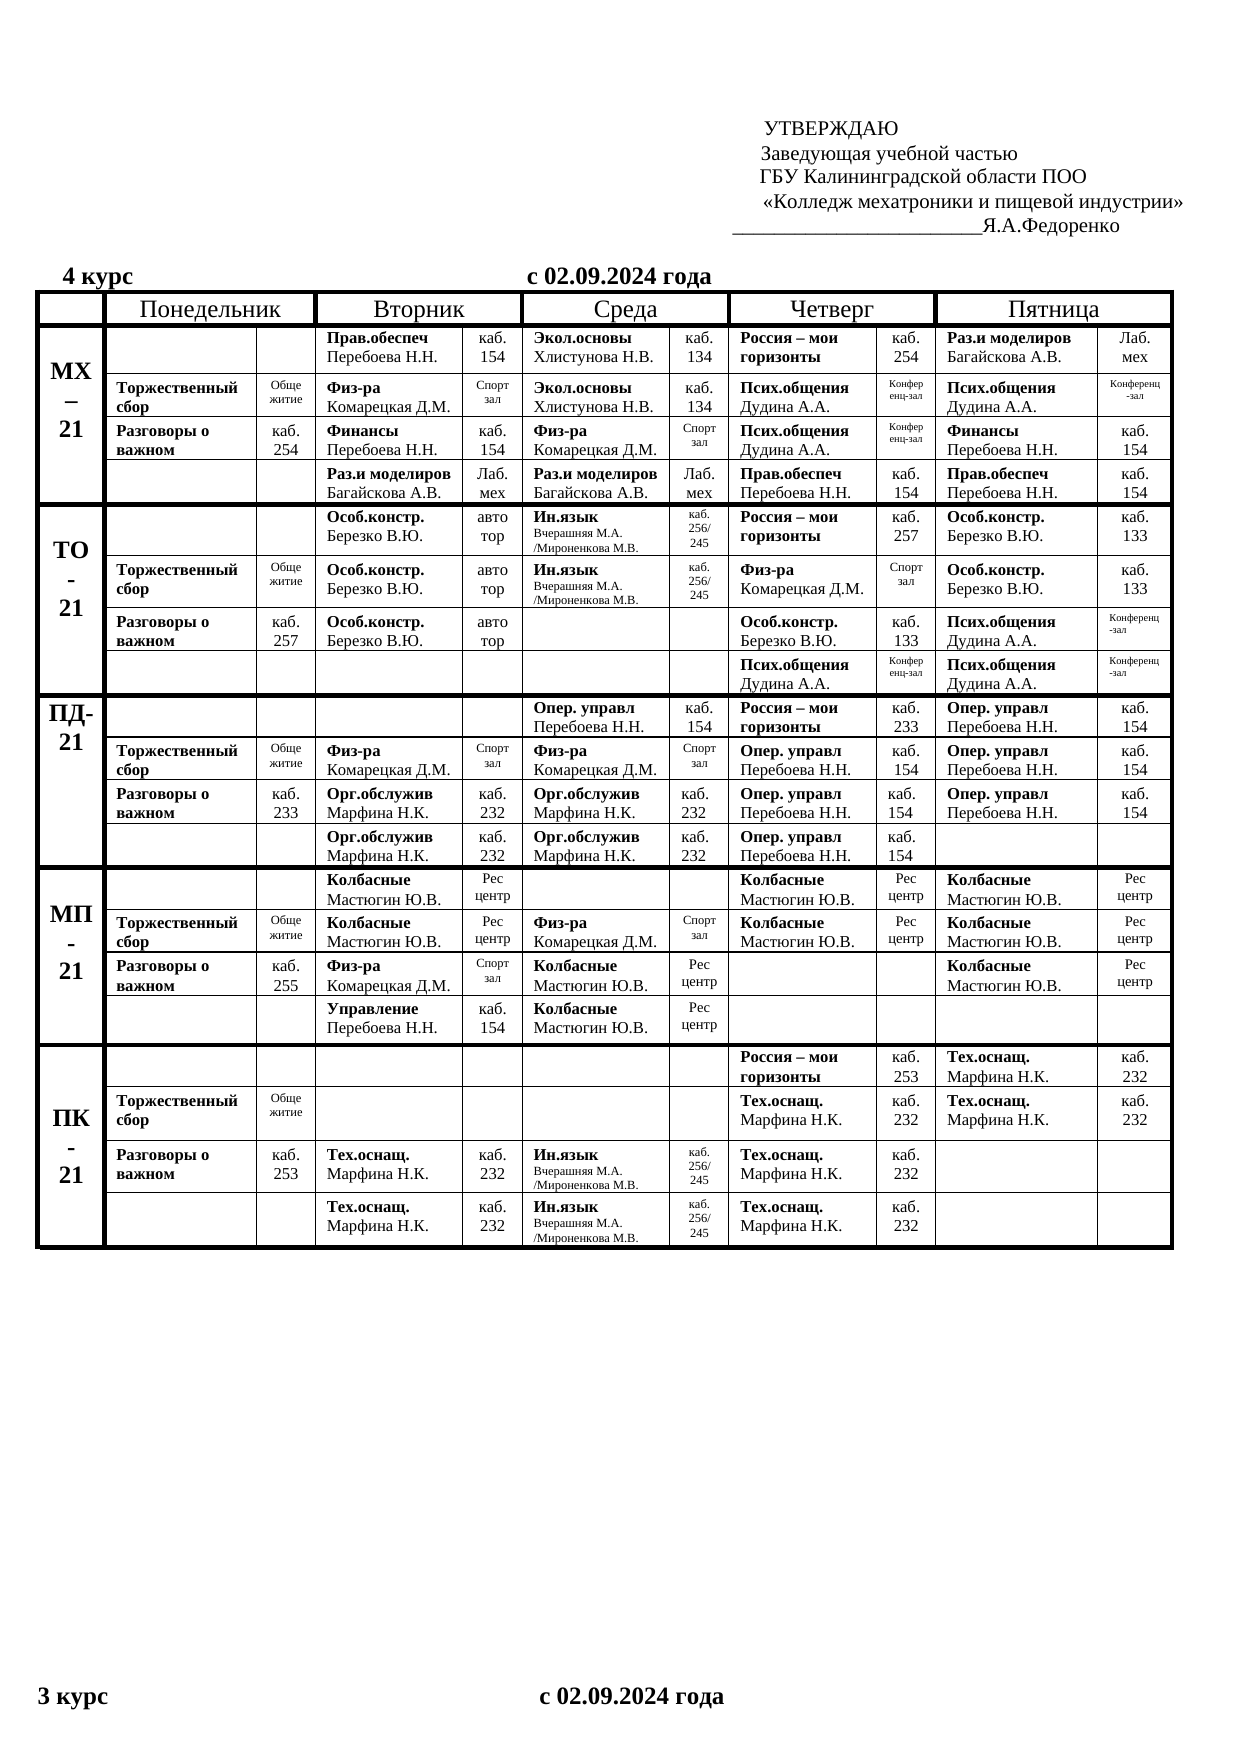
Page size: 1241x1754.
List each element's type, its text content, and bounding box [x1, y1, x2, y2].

table_cell Спорт зал [463, 374, 522, 416]
table_cell [670, 870, 728, 908]
table_cell Разговоры о важном [107, 780, 256, 822]
table_cell Разговоры о важном [107, 417, 256, 459]
table_cell [936, 824, 1097, 865]
table_cell [107, 328, 256, 373]
table_cell [316, 1047, 462, 1086]
table_cell [316, 651, 462, 693]
table_cell каб. 232 [877, 1193, 935, 1245]
table_cell ПК - 21 [40, 1047, 102, 1245]
table_cell Колбасные Мастюгин Ю.В. [316, 910, 462, 951]
table_cell Прав.обеспеч Перебоева Н.Н. [936, 460, 1097, 502]
table_cell Орг.обслужив Марфина Н.К. [316, 780, 462, 822]
table_cell ПД- 21 [40, 698, 102, 865]
table_cell [257, 698, 315, 736]
table_cell каб. 154 [463, 996, 522, 1043]
table_cell Управление Перебоева Н.Н. [316, 996, 462, 1043]
table_cell Физ-ра Комарецкая Д.М. [729, 556, 876, 607]
table_cell Рес центр [877, 870, 935, 908]
table_cell каб. 253 [257, 1141, 315, 1192]
table_cell Тех.оснащ. Марфина Н.К. [936, 1087, 1097, 1139]
table_cell Экол.основы Хлистунова Н.В. [523, 374, 669, 416]
table_cell каб. 133 [877, 608, 935, 650]
text ________________________Я.А.Федоренко [627, 213, 1210, 237]
table_cell [107, 996, 256, 1043]
table_cell Физ-ра Комарецкая Д.М. [316, 374, 462, 416]
table_header [40, 294, 102, 323]
table_cell [1098, 1141, 1170, 1192]
table_cell [670, 1047, 728, 1086]
table_cell Финансы Перебоева Н.Н. [936, 417, 1097, 459]
table_cell [107, 698, 256, 736]
table_cell Россия – мои горизонты [729, 1047, 876, 1086]
table_cell Колбасные Мастюгин Ю.В. [936, 910, 1097, 951]
table_cell каб. 257 [877, 507, 935, 555]
table_cell Особ.констр. Березко В.Ю. [316, 608, 462, 650]
table_cell каб. 232 [670, 780, 728, 822]
table_cell Торжественный сбор [107, 738, 256, 779]
table_cell каб. 134 [670, 374, 728, 416]
table_cell Россия – мои горизонты [729, 328, 876, 373]
table_cell [257, 651, 315, 693]
table_cell автотор [463, 507, 522, 555]
table_cell автотор [463, 608, 522, 650]
table_cell [1098, 1193, 1170, 1245]
table_cell [257, 996, 315, 1043]
table_cell каб. 256/ 245 [670, 1193, 728, 1245]
table_cell каб. 256/ 245 [670, 556, 728, 607]
table_cell Физ-ра Комарецкая Д.М. [523, 738, 669, 779]
table_cell [107, 1193, 256, 1245]
table_cell Опер. управл Перебоева Н.Н. [936, 698, 1097, 736]
table_cell Тех.оснащ. Марфина Н.К. [936, 1047, 1097, 1086]
table_cell Особ.констр. Березко В.Ю. [316, 556, 462, 607]
table_cell Конференц-зал [1098, 374, 1170, 416]
table_cell Лаб.мех [670, 460, 728, 502]
table_cell Рес центр [670, 996, 728, 1043]
table_cell Финансы Перебоева Н.Н. [316, 417, 462, 459]
table_cell Россия – мои горизонты [729, 698, 876, 736]
table_cell Ин.язык Вчерашняя М.А. /Мироненкова М.В. [523, 1193, 669, 1245]
table_cell Спорт зал [463, 738, 522, 779]
table_cell [877, 996, 935, 1043]
table_cell Колбасные Мастюгин Ю.В. [936, 870, 1097, 908]
table_cell Особ.констр. Березко В.Ю. [729, 608, 876, 650]
table_cell каб. 154 [877, 824, 935, 865]
table_cell Общежитие [257, 910, 315, 951]
table_cell Раз.и моделиров Багайскова А.В. [316, 460, 462, 502]
table_cell Колбасные Мастюгин Ю.В. [729, 910, 876, 951]
table_cell Рес центр [463, 870, 522, 908]
table_cell МП - 21 [40, 870, 102, 1043]
table_cell [257, 824, 315, 865]
table_cell каб. 232 [463, 824, 522, 865]
table_cell Торжественный сбор [107, 556, 256, 607]
text 3 курс с 02.09.2024 года [37, 1681, 1210, 1709]
table_cell Рес центр [1098, 870, 1170, 908]
table_cell Орг.обслужив Марфина Н.К. [523, 780, 669, 822]
table_cell Лаб.мех [463, 460, 522, 502]
table_cell Колбасные Мастюгин Ю.В. [523, 996, 669, 1043]
table_cell [877, 953, 935, 994]
table_cell Колбасные Мастюгин Ю.В. [523, 953, 669, 994]
table_cell каб. 133 [1098, 556, 1170, 607]
table_cell [316, 698, 462, 736]
table_cell ТО - 21 [40, 507, 102, 693]
table_cell [257, 507, 315, 555]
table_cell каб. 154 [1098, 460, 1170, 502]
table_cell Рес центр [1098, 953, 1170, 994]
table_cell Опер. управл Перебоева Н.Н. [936, 738, 1097, 779]
table_cell каб. 256/ 245 [670, 507, 728, 555]
table_header Четверг [731, 294, 933, 323]
table_cell каб. 154 [1098, 698, 1170, 736]
text Заведующая учебной частью [37, 140, 1210, 164]
table_cell [257, 328, 315, 373]
table_cell Ин.язык Вчерашняя М.А. /Мироненкова М.В. [523, 556, 669, 607]
table_cell [523, 1047, 669, 1086]
table_cell каб. 232 [670, 824, 728, 865]
table_header Вторник [318, 294, 520, 323]
table_cell каб. 134 [670, 328, 728, 373]
table_cell каб. 253 [877, 1047, 935, 1086]
table_cell [257, 870, 315, 908]
table_cell Спорт зал [463, 953, 522, 994]
table_cell [107, 870, 256, 908]
table_cell [257, 460, 315, 502]
text УТВЕРЖДАЮ [627, 116, 1210, 140]
table_cell Колбасные Мастюгин Ю.В. [316, 870, 462, 908]
table_cell Орг.обслужив Марфина Н.К. [316, 824, 462, 865]
table_cell Тех.оснащ. Марфина Н.К. [729, 1193, 876, 1245]
table_cell Общежитие [257, 374, 315, 416]
table_cell Торжественный сбор [107, 910, 256, 951]
table_cell Ин.язык Вчерашняя М.А. /Мироненкова М.В. [523, 507, 669, 555]
table_cell Опер. управл Перебоева Н.Н. [523, 698, 669, 736]
table_cell каб. 257 [257, 608, 315, 650]
table_cell [463, 651, 522, 693]
table_cell Колбасные Мастюгин Ю.В. [729, 870, 876, 908]
table_cell [523, 1087, 669, 1139]
table_cell каб. 232 [463, 1141, 522, 1192]
table_cell [523, 651, 669, 693]
table_cell Прав.обеспеч Перебоева Н.Н. [316, 328, 462, 373]
table_cell Раз.и моделиров Багайскова А.В. [936, 328, 1097, 373]
table_cell каб. 254 [877, 328, 935, 373]
table_cell каб. 255 [257, 953, 315, 994]
table_cell Тех.оснащ. Марфина Н.К. [316, 1141, 462, 1192]
table_cell каб. 232 [877, 1087, 935, 1139]
table_cell каб. 232 [1098, 1087, 1170, 1139]
table_cell каб. 232 [877, 1141, 935, 1192]
table_cell Раз.и моделиров Багайскова А.В. [523, 460, 669, 502]
table_cell [523, 870, 669, 908]
table_cell Рес центр [1098, 910, 1170, 951]
table_cell каб. 232 [463, 780, 522, 822]
table_cell каб. 133 [1098, 507, 1170, 555]
text 4 курс с 02.09.2024 года [37, 261, 1210, 289]
table_cell Лаб. мех [1098, 328, 1170, 373]
table_cell каб. 232 [1098, 1047, 1170, 1086]
table_cell Прав.обеспеч Перебоева Н.Н. [729, 460, 876, 502]
table_cell Особ.констр. Березко В.Ю. [936, 556, 1097, 607]
table_cell [1098, 824, 1170, 865]
table_cell Опер. управл Перебоева Н.Н. [729, 780, 876, 822]
table_cell [670, 1087, 728, 1139]
table_cell Спорт зал [670, 738, 728, 779]
table_cell [670, 608, 728, 650]
table_cell Физ-ра Комарецкая Д.М. [316, 953, 462, 994]
table_cell [463, 698, 522, 736]
table_cell [257, 1047, 315, 1086]
table_cell Конференц-зал [877, 651, 935, 693]
table_cell каб. 154 [670, 698, 728, 736]
table_header Понедельник [107, 294, 313, 323]
table_cell каб. 256/ 245 [670, 1141, 728, 1192]
table_cell Спорт зал [670, 417, 728, 459]
table_cell [523, 608, 669, 650]
table_cell [107, 460, 256, 502]
table_header Среда [524, 294, 727, 323]
table_cell каб. 232 [463, 1193, 522, 1245]
table_cell каб. 154 [877, 738, 935, 779]
table_cell Псих.общения Дудина А.А. [936, 608, 1097, 650]
table_cell [936, 1141, 1097, 1192]
table_cell [107, 507, 256, 555]
text «Колледж мехатроники и пищевой индустрии» [553, 188, 1210, 213]
table_cell каб. 254 [257, 417, 315, 459]
table_cell [257, 1193, 315, 1245]
table_cell каб. 233 [877, 698, 935, 736]
table_cell [107, 824, 256, 865]
table_cell Торжественный сбор [107, 374, 256, 416]
table_cell Псих.общения Дудина А.А. [729, 417, 876, 459]
table_cell каб. 154 [1098, 417, 1170, 459]
table_cell Общежитие [257, 556, 315, 607]
table_cell каб. 233 [257, 780, 315, 822]
table_cell Торжественный сбор [107, 1087, 256, 1139]
table_cell Конференц-зал [877, 417, 935, 459]
table_cell [936, 996, 1097, 1043]
table_cell Псих.общения Дудина А.А. [936, 651, 1097, 693]
table_cell Экол.основы Хлистунова Н.В. [523, 328, 669, 373]
table_cell [107, 1047, 256, 1086]
table_cell Разговоры о важном [107, 608, 256, 650]
table_cell Псих.общения Дудина А.А. [936, 374, 1097, 416]
table_cell каб. 154 [1098, 780, 1170, 822]
table_cell МХ – 21 [40, 328, 102, 502]
table_cell Тех.оснащ. Марфина Н.К. [729, 1087, 876, 1139]
table_cell каб. 154 [877, 780, 935, 822]
table_cell [729, 996, 876, 1043]
table_cell [729, 953, 876, 994]
table_cell каб. 154 [463, 328, 522, 373]
table_cell Особ.констр. Березко В.Ю. [316, 507, 462, 555]
table_cell Тех.оснащ. Марфина Н.К. [729, 1141, 876, 1192]
table_cell Россия – мои горизонты [729, 507, 876, 555]
table_cell Псих.общения Дудина А.А. [729, 374, 876, 416]
table_cell Тех.оснащ. Марфина Н.К. [316, 1193, 462, 1245]
table_cell Особ.констр. Березко В.Ю. [936, 507, 1097, 555]
table_cell Физ-ра Комарецкая Д.М. [316, 738, 462, 779]
table_cell каб. 154 [877, 460, 935, 502]
table_cell Колбасные Мастюгин Ю.В. [936, 953, 1097, 994]
table_cell Опер. управл Перебоева Н.Н. [729, 824, 876, 865]
table_cell Ин.язык Вчерашняя М.А. /Мироненкова М.В. [523, 1141, 669, 1192]
table_cell Общежитие [257, 1087, 315, 1139]
table_cell [670, 651, 728, 693]
table_cell Конференц-зал [1098, 651, 1170, 693]
table_cell [936, 1193, 1097, 1245]
table_cell Опер. управл Перебоева Н.Н. [936, 780, 1097, 822]
table_cell [463, 1087, 522, 1139]
table_cell Физ-ра Комарецкая Д.М. [523, 910, 669, 951]
table_cell [316, 1087, 462, 1139]
table_cell [107, 651, 256, 693]
table_cell Рес центр [463, 910, 522, 951]
table_cell [1098, 996, 1170, 1043]
table_cell Конференц-зал [1098, 608, 1170, 650]
table_cell Спорт зал [877, 556, 935, 607]
table_cell Рес центр [670, 953, 728, 994]
table_cell [463, 1047, 522, 1086]
table_cell автотор [463, 556, 522, 607]
table_cell Конференц-зал [877, 374, 935, 416]
table_cell Общежитие [257, 738, 315, 779]
table_cell Физ-ра Комарецкая Д.М. [523, 417, 669, 459]
table_cell Орг.обслужив Марфина Н.К. [523, 824, 669, 865]
table_cell Разговоры о важном [107, 1141, 256, 1192]
table_header Пятница [938, 294, 1170, 323]
table_cell Псих.общения Дудина А.А. [729, 651, 876, 693]
table_cell каб. 154 [463, 417, 522, 459]
table_cell Разговоры о важном [107, 953, 256, 994]
text ГБУ Калининградской области ПОО [37, 164, 1210, 188]
table_cell Рес центр [877, 910, 935, 951]
table_cell Спорт зал [670, 910, 728, 951]
table_cell Опер. управл Перебоева Н.Н. [729, 738, 876, 779]
table_cell каб. 154 [1098, 738, 1170, 779]
